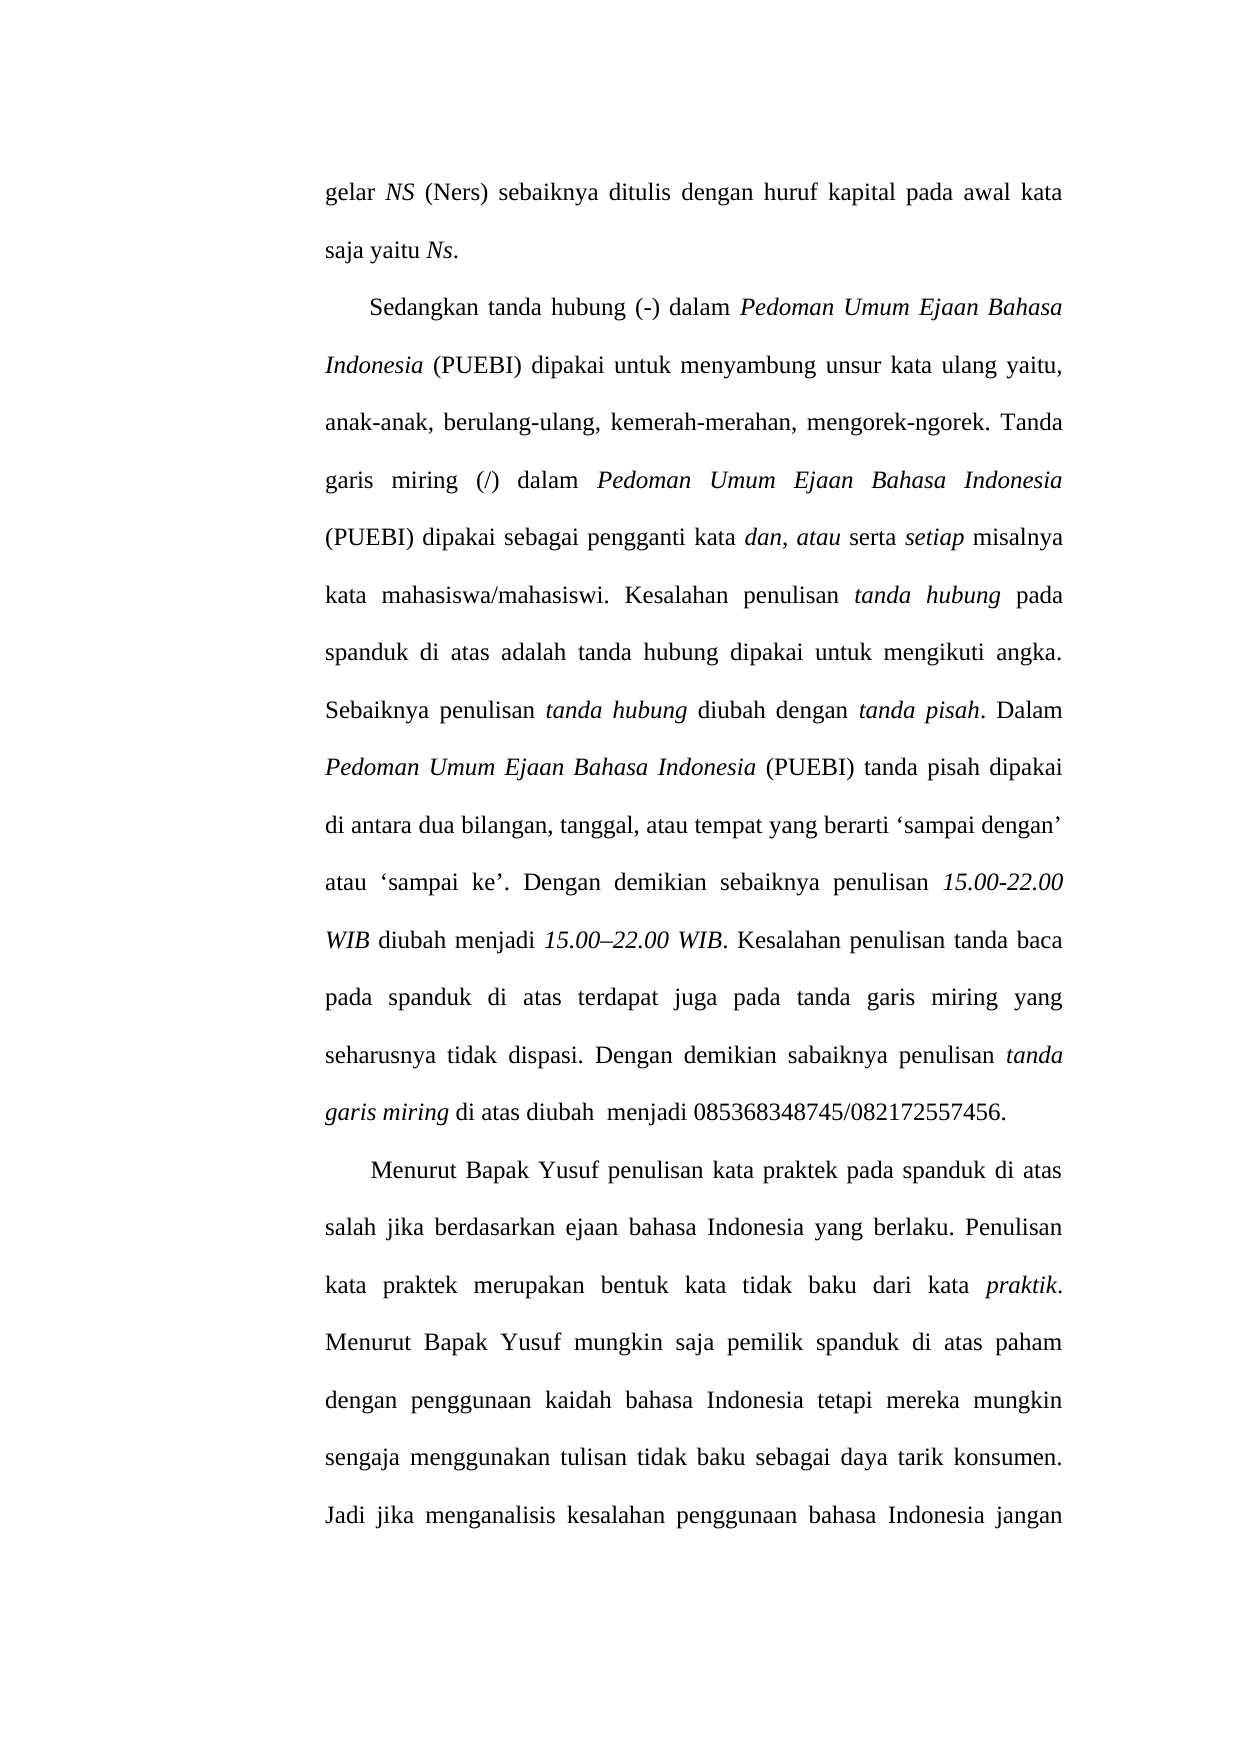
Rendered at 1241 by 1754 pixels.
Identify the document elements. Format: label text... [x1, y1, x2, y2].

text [325, 177, 1063, 263]
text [325, 1155, 1063, 1528]
text Sedangkan tanda hubung (-) dalam Pedoman Umum Ejaan Bahasa Indonesia (PUEBI) dipakai untuk menyambung unsur kata ulang yaitu, anak-anak, berulang-ulang, kemerah-merahan, mengorek-ngorek. Tanda garis miring (/) dalam Pedoman Umum Ejaan Bahasa Indonesia (PUEBI) dipakai sebagai pengganti kata dan, atau serta setiap misalnya kata mahasiswa/mahasiswi. Kesalahan penulisan tanda hubung pada spanduk di atas adalah tanda hubung dipakai untuk mengikuti angka. Sebaiknya penulisan tanda hubung diubah dengan tanda pisah. Dalam Pedoman Umum Ejaan Bahasa Indonesia (PUEBI) tanda pisah dipakai di antara dua bilangan, tanggal, atau tempat yang berarti ‘sampai dengan’ atau ‘sampai ke’. Dengan demikian sebaiknya penulisan 15.00-22.00 WIB diubah menjadi 15.00–22.00 WIB. Kesalahan penulisan tanda baca pada spanduk di atas terdapat juga pada tanda garis miring yang seharusnya tidak dispasi. Dengan demikian sabaiknya penulisan tanda garis miring di atas diubah menjadi 085368348745/082172557456. [325, 292, 1063, 1126]
